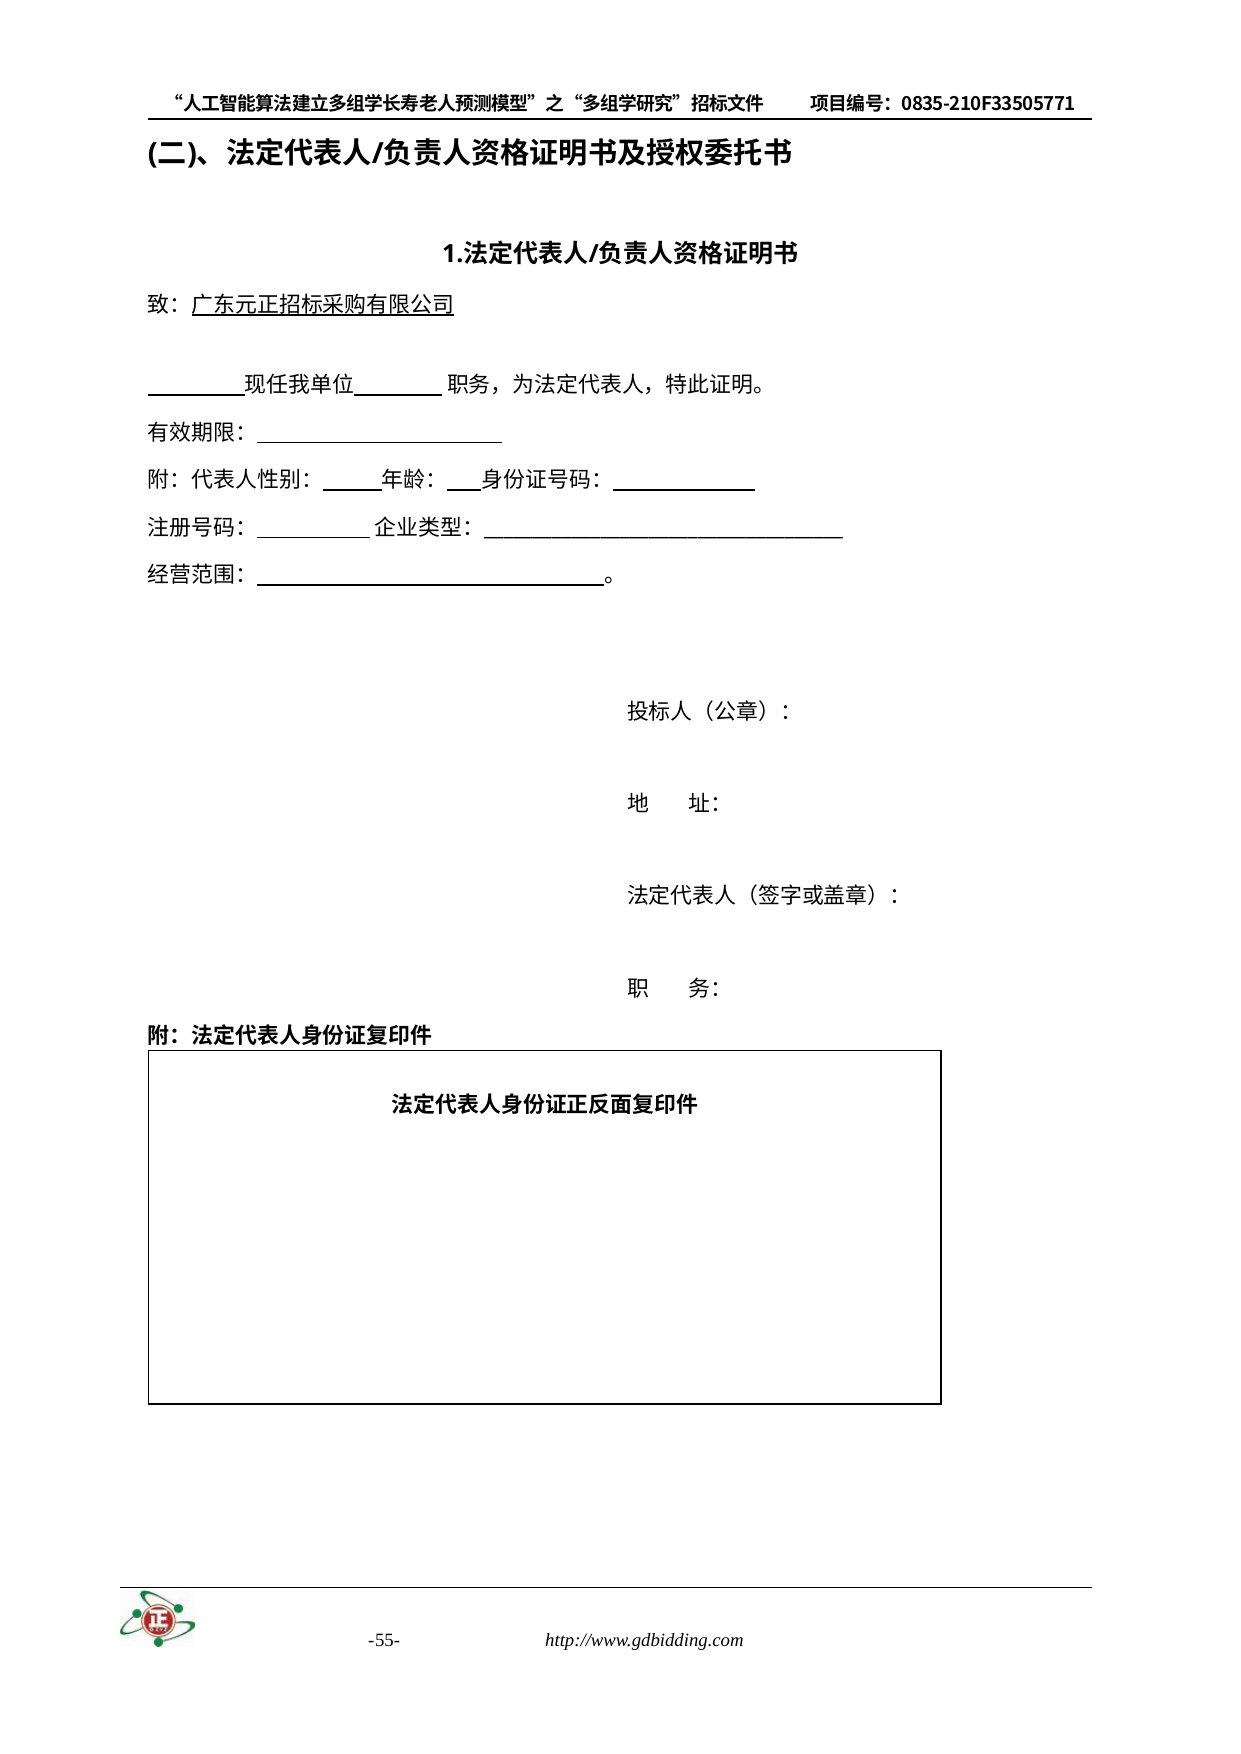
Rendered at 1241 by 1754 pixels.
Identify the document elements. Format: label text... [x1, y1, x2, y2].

picture [120, 1590, 195, 1647]
text 有效期限： [148, 414, 1092, 446]
text 注册号码： 企业类型：_____________________________________ [148, 509, 1092, 541]
text 职 务： [627, 971, 1092, 1002]
text 致：广东元正招标采购有限公司 [148, 272, 1092, 322]
text 附：法定代表人身份证复印件 [148, 1018, 1092, 1050]
text 经营范围： 。 [148, 557, 1092, 589]
text 地 址： [627, 786, 1092, 818]
text 法定代表人（签字或盖章）： [627, 878, 1092, 910]
text 附：代表人性别： 年龄： 身份证号码： [148, 462, 1092, 494]
text (二)、法定代表人/负责人资格证明书及授权委托书 [148, 130, 1092, 172]
text 1.法定代表人/负责人资格证明书 [148, 222, 1092, 272]
text 投标人（公章）： [627, 694, 1092, 726]
text 现任我单位 职务，为法定代表人，特此证明。 [148, 367, 1092, 399]
